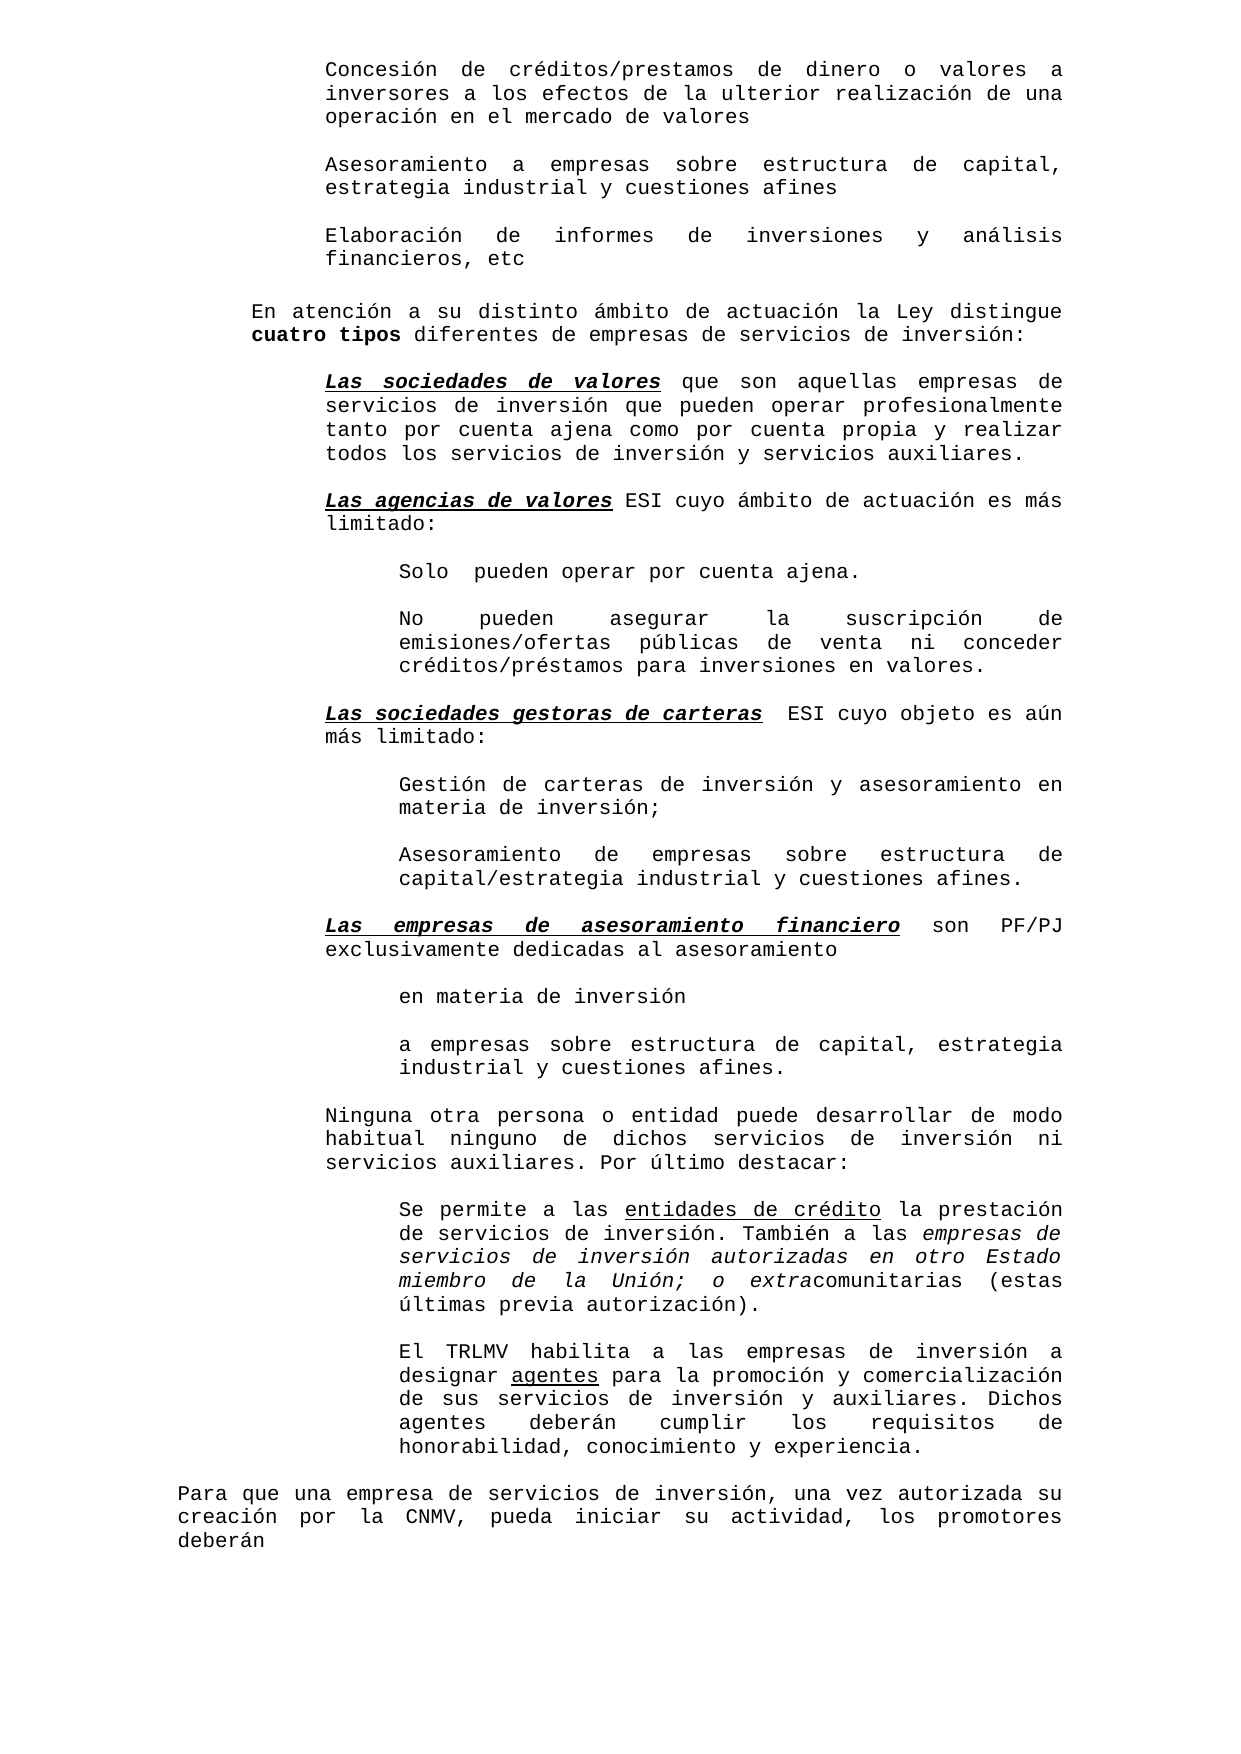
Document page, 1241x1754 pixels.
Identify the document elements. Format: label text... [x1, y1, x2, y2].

text Las sociedades gestoras de carteras ESI cuyo objeto es aún más limitado: [325, 703, 1063, 750]
text El TRLMV habilita a las empresas de inversión a designar agentes para la promoción y comercialización de sus servicios de inversión y auxiliares. Dichos agentes deberán cumplir los requisitos de honorabilidad, conocimiento y experiencia. [398, 1341, 1063, 1459]
text Elaboración de informes de inversiones y análisis financieros, etc [325, 224, 1063, 272]
text En atención a su distinto ámbito de actuación la Ley distingue cuatro tipos diferentes de empresas de servicios de inversión: [251, 301, 1063, 348]
text Asesoramiento a empresas sobre estructura de capital, estrategia industrial y cuestiones afines [325, 154, 1063, 201]
text No pueden asegurar la suscripción de emisiones/ofertas públicas de venta ni conceder créditos/préstamos para inversiones en valores. [398, 608, 1063, 679]
text Asesoramiento de empresas sobre estructura de capital/estrategia industrial y cuestiones afines. [398, 844, 1063, 892]
text Para que una empresa de servicios de inversión, una vez autorizada su creación por la CNMV, pueda iniciar su actividad, los promotores deberán [177, 1483, 1063, 1554]
text a empresas sobre estructura de capital, estrategia industrial y cuestiones afines. [398, 1034, 1063, 1081]
text en materia de inversión [398, 986, 1063, 1010]
text Las agencias de valores ESI cuyo ámbito de actuación es más limitado: [325, 490, 1063, 537]
text Las sociedades de valores que son aquellas empresas de servicios de inversión que pueden operar profesionalmente tanto por cuenta ajena como por cuenta propia y realizar todos los servicios de inversión y servicios auxiliares. [325, 372, 1063, 466]
text Concesión de créditos/prestamos de dinero o valores a inversores a los efectos de la ulterior realización de una operación en el mercado de valores [325, 59, 1063, 130]
text Las empresas de asesoramiento financiero son PF/PJ exclusivamente dedicadas al asesoramiento [325, 915, 1063, 963]
text Se permite a las entidades de crédito la prestación de servicios de inversión. También a las empresas de servicios de inversión autorizadas en otro Estado miembro de la Unión; o extracomunitarias (estas últimas previa autorización). [398, 1199, 1063, 1317]
text Solo pueden operar por cuenta ajena. [398, 561, 1063, 584]
text Gestión de carteras de inversión y asesoramiento en materia de inversión; [398, 773, 1063, 821]
text Ninguna otra persona o entidad puede desarrollar de modo habitual ninguno de dichos servicios de inversión ni servicios auxiliares. Por último destacar: [325, 1104, 1063, 1176]
